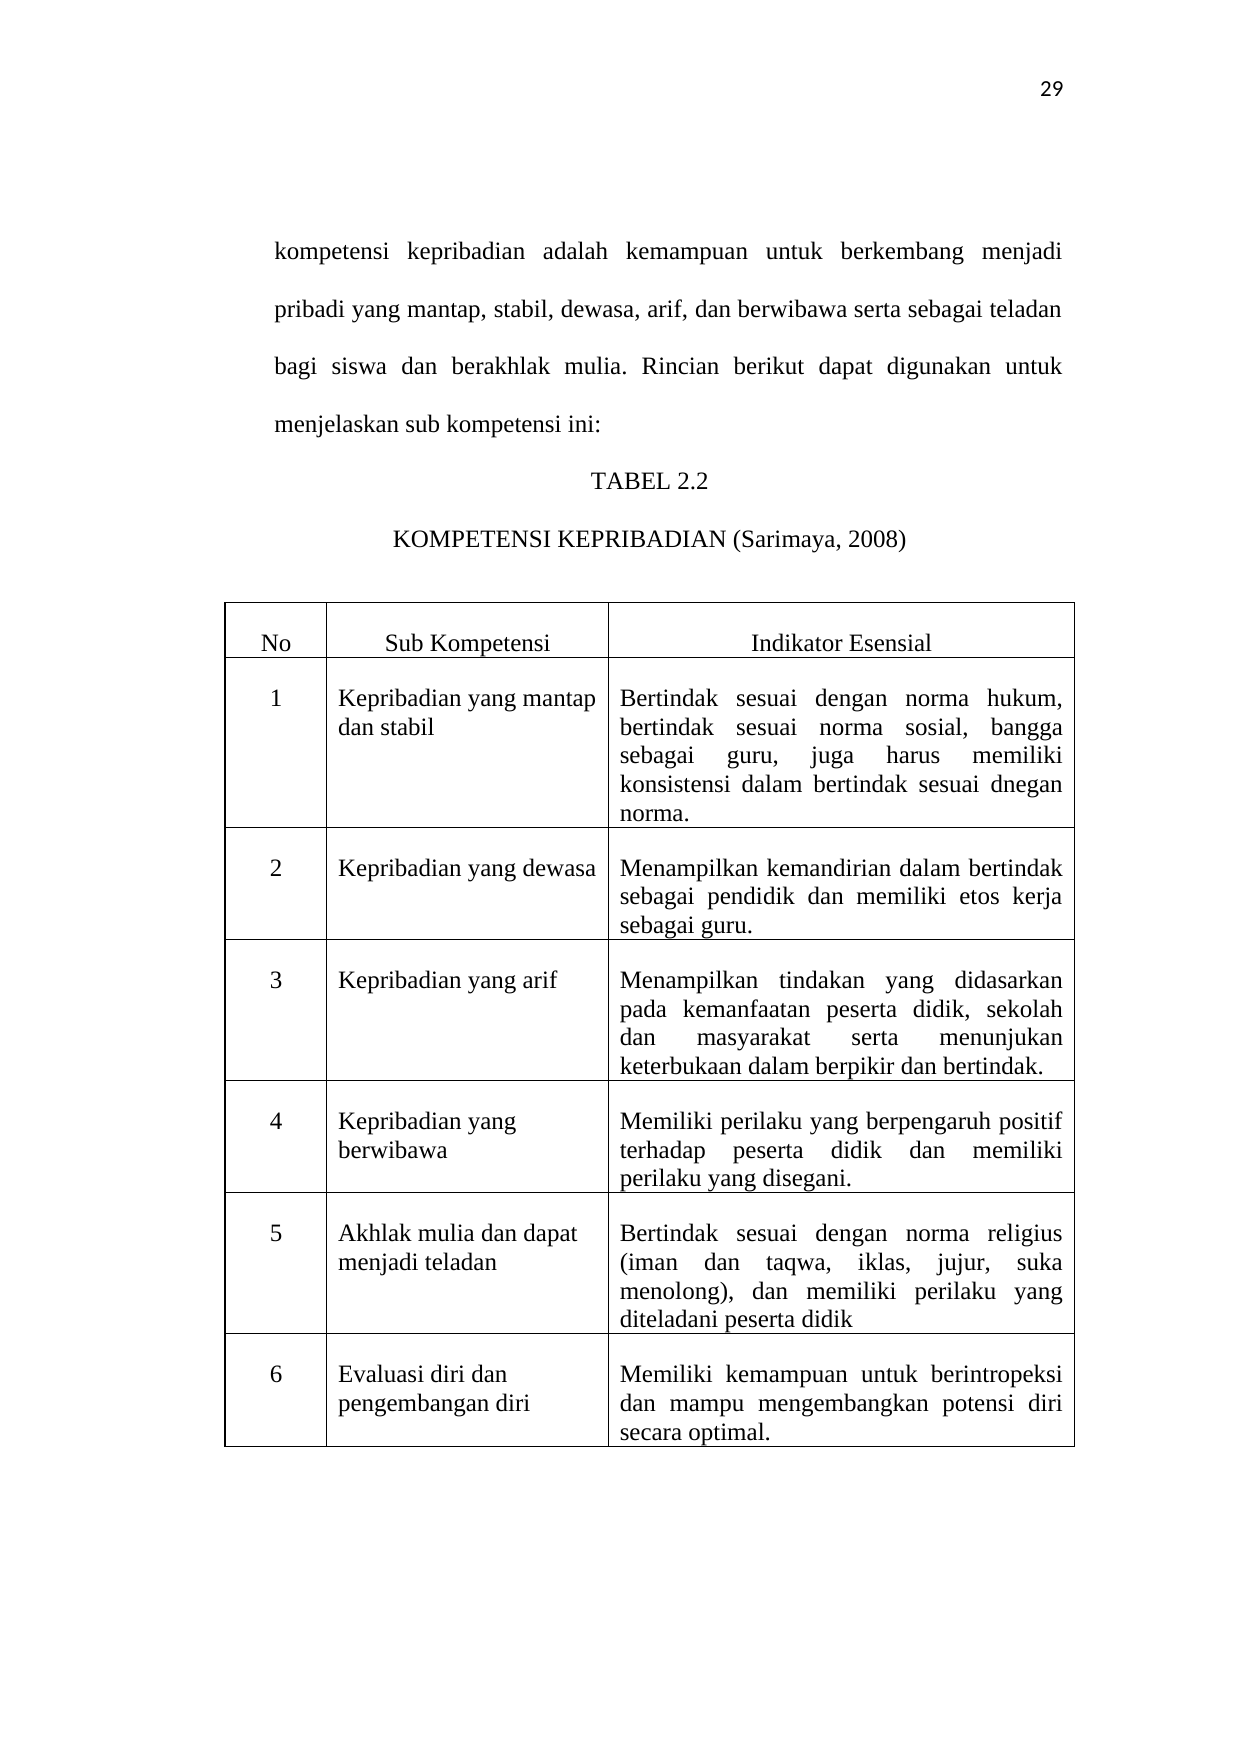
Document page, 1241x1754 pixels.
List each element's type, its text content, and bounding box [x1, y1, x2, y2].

table_cell Akhlak mulia dan dapat menjadi teladan [327, 1193, 608, 1333]
table_header No [226, 603, 326, 657]
table_cell Bertindak sesuai dengan norma hukum, bertindak sesuai norma sosial, bangga sebagai guru, juga harus memiliki konsistensi dalam bertindak sesuai dnegan norma. [609, 658, 1074, 827]
table_cell Kepribadian yang berwibawa [327, 1081, 608, 1192]
table_cell 4 [226, 1081, 326, 1192]
table_cell Memiliki kemampuan untuk berintropeksi dan mampu mengembangkan potensi diri secara optimal. [609, 1334, 1074, 1446]
table_cell 1 [226, 658, 326, 827]
table_header Indikator Esensial [609, 603, 1074, 657]
table_cell 5 [226, 1193, 326, 1333]
table_cell Memiliki perilaku yang berpengaruh positif terhadap peserta didik dan memiliki perilaku yang disegani. [609, 1081, 1074, 1192]
table_cell 3 [226, 940, 326, 1080]
table_cell Kepribadian yang arif [327, 940, 608, 1080]
list TABEL 2.2 [236, 466, 1063, 495]
table_cell Bertindak sesuai dengan norma religius (iman dan taqwa, iklas, jujur, suka menolong), dan memiliki perilaku yang diteladani peserta didik [609, 1193, 1074, 1333]
table_cell 2 [226, 828, 326, 939]
table_cell Kepribadian yang mantap dan stabil [327, 658, 608, 827]
table_cell Menampilkan kemandirian dalam bertindak sebagai pendidik dan memiliki etos kerja sebagai guru. [609, 828, 1074, 939]
table_cell 6 [226, 1334, 326, 1446]
list KOMPETENSI KEPRIBADIAN (Sarimaya, 2008) [236, 524, 1063, 552]
table_cell Kepribadian yang dewasa [327, 828, 608, 939]
table_cell Menampilkan tindakan yang didasarkan pada kemanfaatan peserta didik, sekolah dan masyarakat serta menunjukan keterbukaan dalam berpikir dan bertindak. [609, 940, 1074, 1080]
table_cell Evaluasi diri dan pengembangan diri [327, 1334, 608, 1446]
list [274, 236, 1063, 437]
table_header Sub Kompetensi [327, 603, 608, 657]
